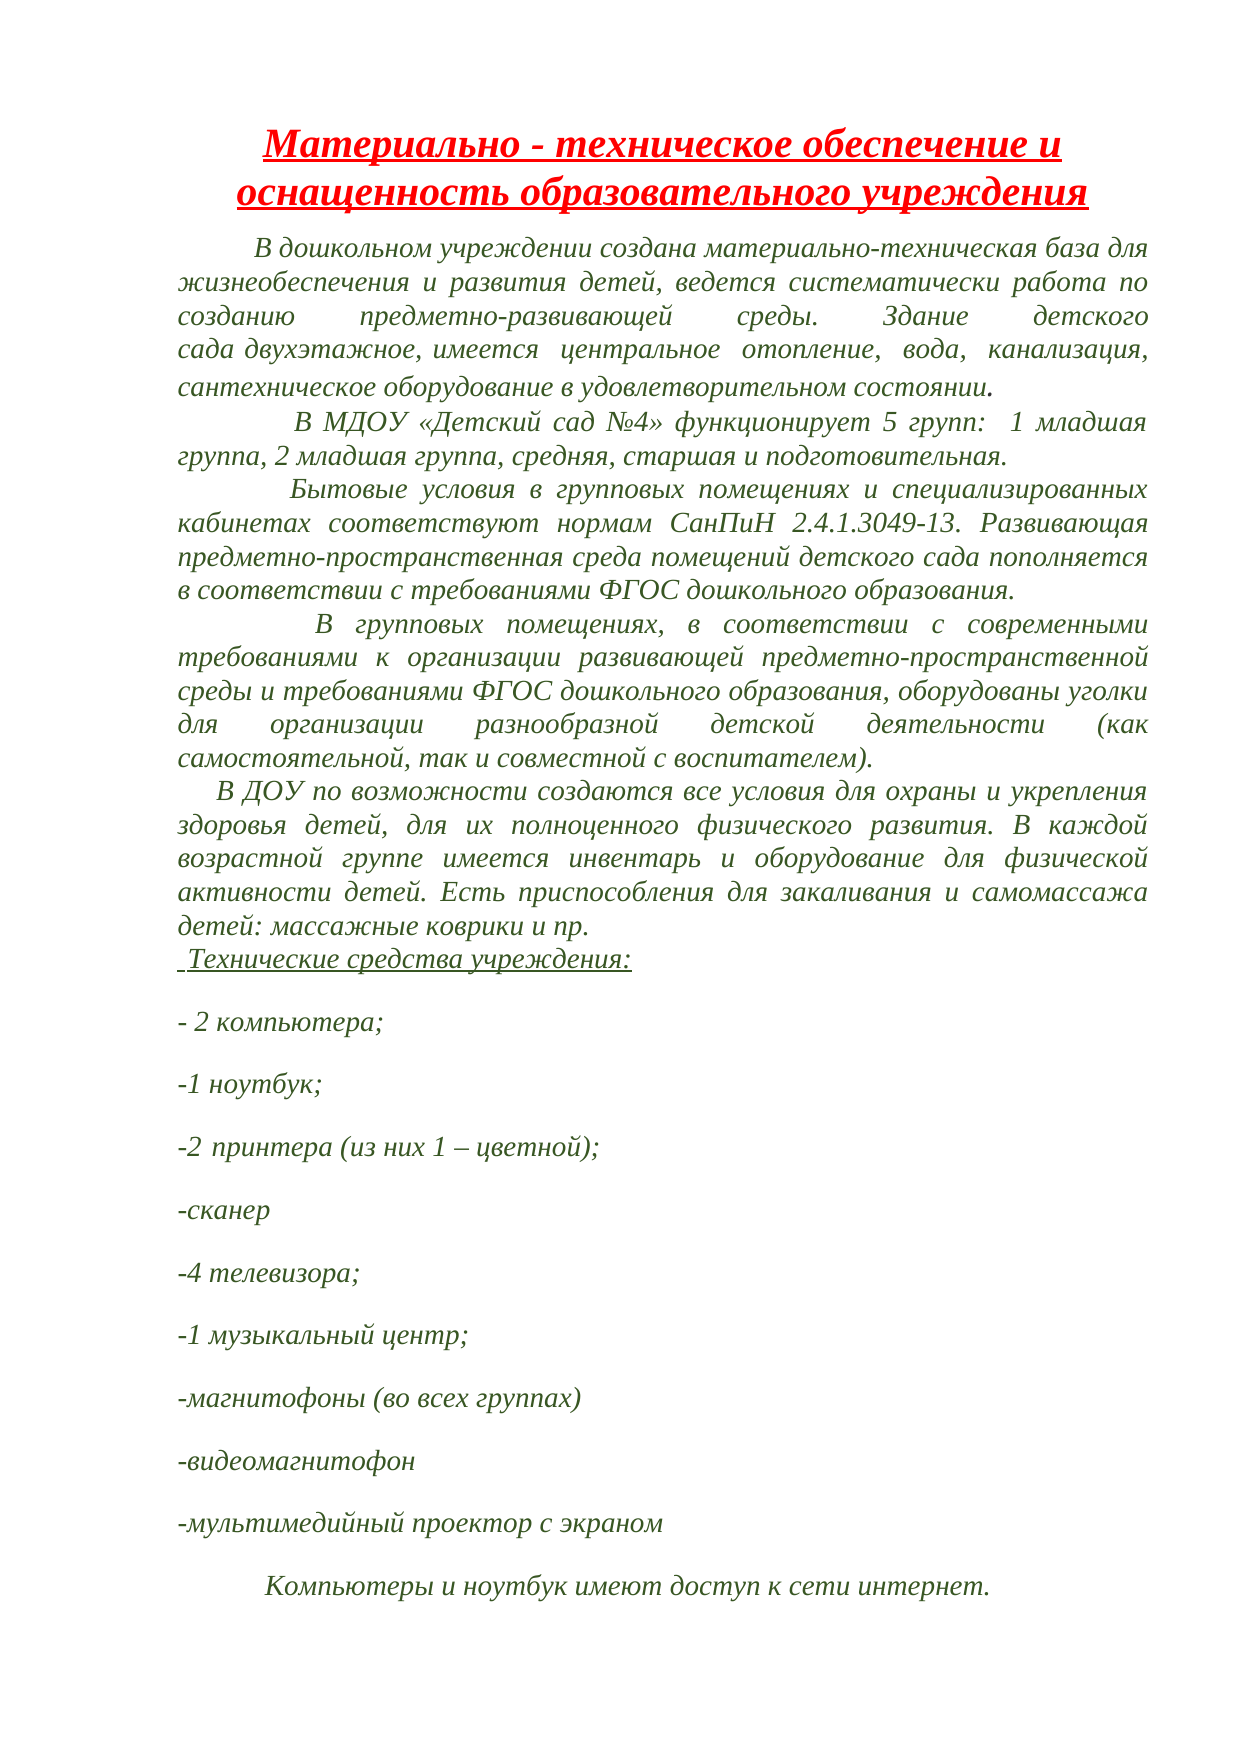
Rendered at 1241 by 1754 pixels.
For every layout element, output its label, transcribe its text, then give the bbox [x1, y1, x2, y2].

text Бытовые условия в групповых помещениях и специализированных кабинетах соответствуют нормам СанПиН 2.4.1.3049-13. Развивающая предметно-пространственная среда помещений детского сада пополняется в соответствии с требованиями ФГОС дошкольного образования. [177, 472, 1152, 606]
text В групповых помещениях, в соответствии с современными требованиями к организации развивающей предметно-пространственной среды и требованиями ФГОС дошкольного образования, оборудованы уголки для организации разнообразной детской деятельности (как самостоятельной, так и совместной с воспитателем). [177, 606, 1152, 773]
text -магнитофоны (во всех группах) [177, 1380, 1152, 1414]
text -сканер [177, 1192, 1152, 1226]
text -видеомагнитофон [177, 1443, 1152, 1476]
text Материально - техническое обеспечение и оснащенность образовательного учреждения [177, 118, 1152, 214]
text - 2 компьютера; [177, 1004, 1152, 1037]
text -2 принтера (из них 1 – цветной); [177, 1129, 1152, 1163]
text Технические средства учреждения: [177, 941, 1152, 975]
text Компьютеры и ноутбук имеют доступ к сети интернет. [177, 1568, 1152, 1602]
text В дошкольном учреждении создана материально-техническая база для жизнеобеспечения и развития детей, ведется систематически работа по созданию предметно-развивающей среды. Здание детского сада двухэтажное, имеется центральное отопление, вода, канализация, сантехническое оборудование в удовлетворительном состоянии. [177, 231, 1152, 404]
text -мультимедийный проектор с экраном [177, 1506, 1152, 1539]
text В ДОУ по возможности создаются все условия для охраны и укрепления здоровья детей, для их полноценного физического развития. В каждой возрастной группе имеется инвентарь и оборудование для физической активности детей. Есть приспособления для закаливания и самомассажа детей: массажные коврики и пр. [177, 773, 1152, 941]
text -1 ноутбук; [177, 1067, 1152, 1100]
text В МДОУ «Детский сад №4» функционирует 5 групп: 1 младшая группа, 2 младшая группа, средняя, старшая и подготовительная. [177, 404, 1152, 472]
text -1 музыкальный центр; [177, 1317, 1152, 1351]
text -4 телевизора; [177, 1255, 1152, 1288]
